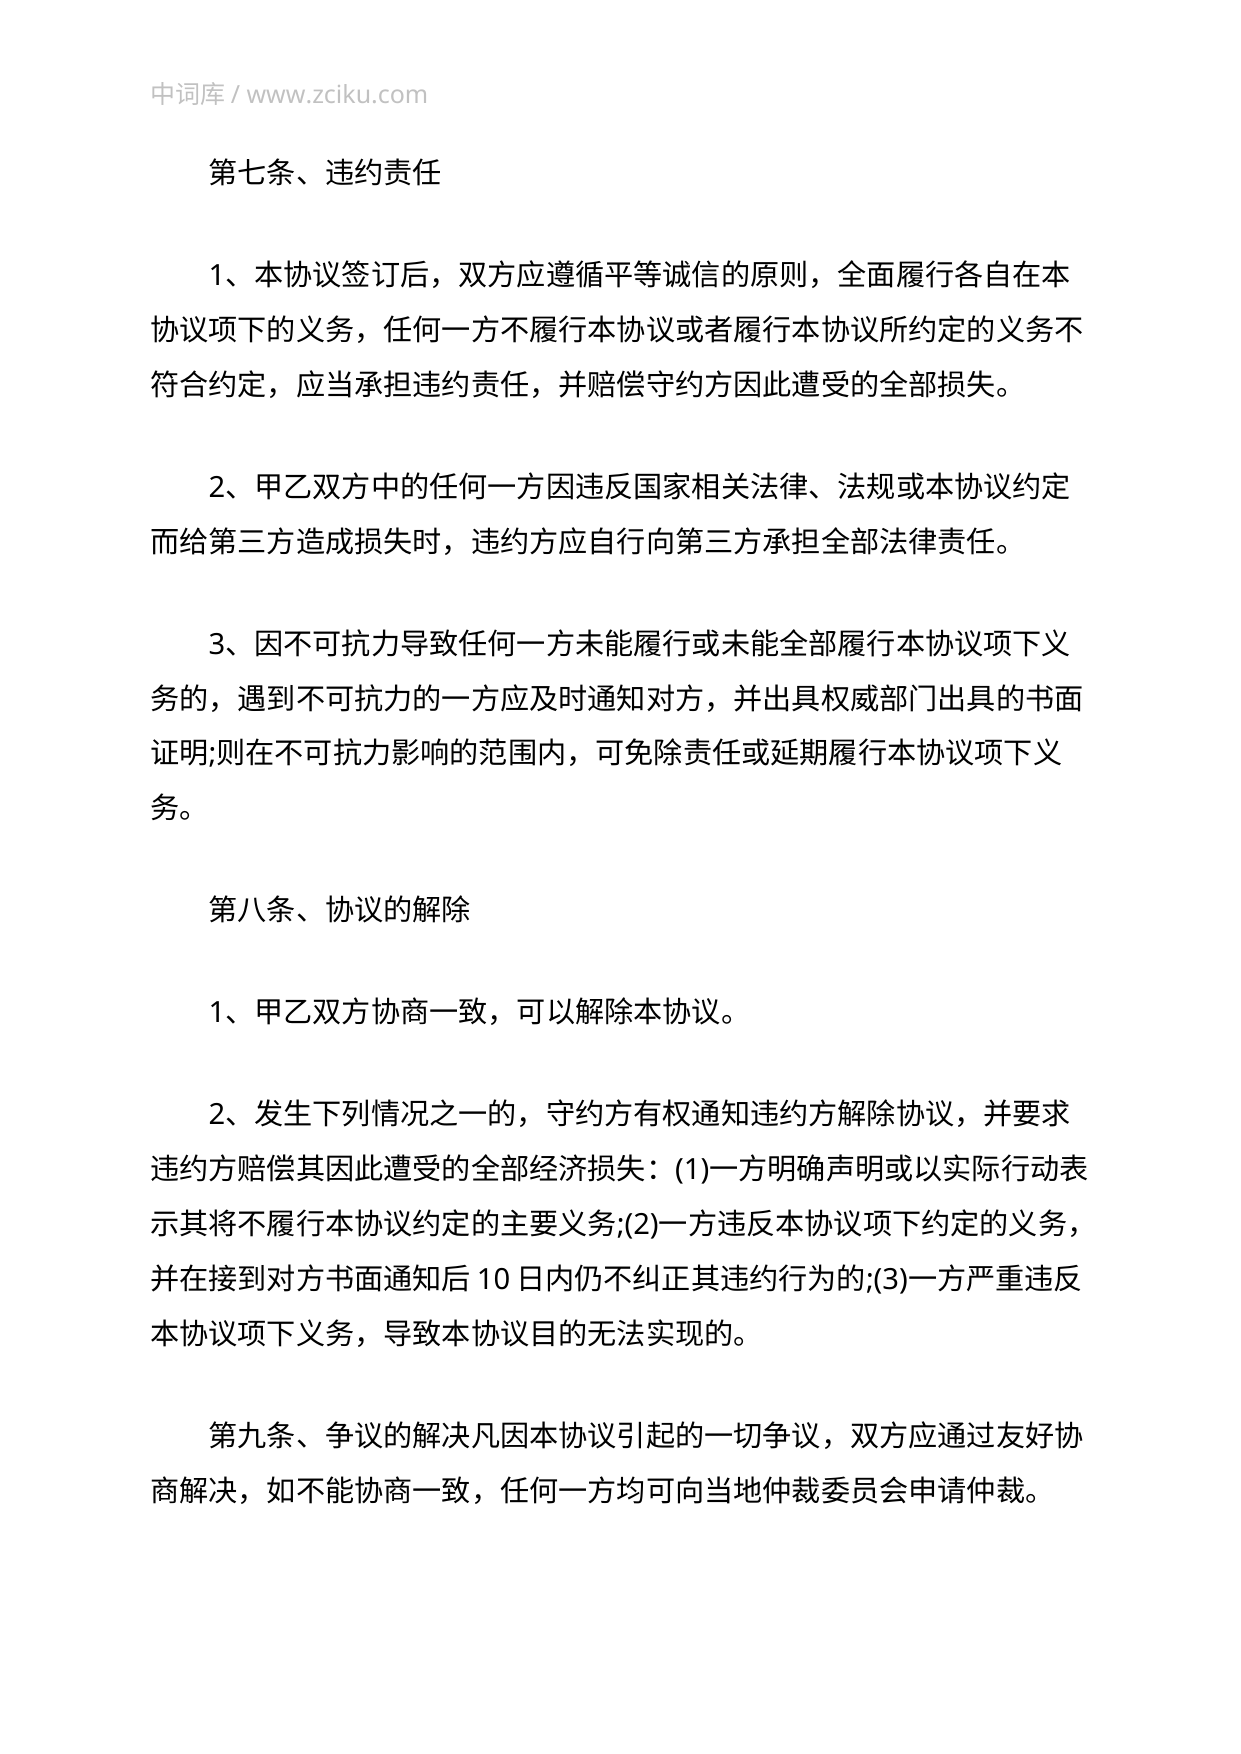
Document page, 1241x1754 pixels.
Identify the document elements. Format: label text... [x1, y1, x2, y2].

text 1、本协议签订后，双方应遵循平等诚信的原则，全面履行各自在本协议项下的义务，任何一方不履行本协议或者履行本协议所约定的义务不符合约定，应当承担违约责任，并赔偿守约方因此遭受的全部损失。 [150, 252, 1090, 404]
text 第九条、争议的解决凡因本协议引起的一切争议，双方应通过友好协商解决，如不能协商一致，任何一方均可向当地仲裁委员会申请仲裁。 [150, 1412, 1090, 1509]
text 第七条、违约责任 [150, 150, 1090, 192]
text 第八条、协议的解除 [150, 887, 1090, 929]
text 3、因不可抗力导致任何一方未能履行或未能全部履行本协议项下义务的，遇到不可抗力的一方应及时通知对方，并出具权威部门出具的书面证明;则在不可抗力影响的范围内，可免除责任或延期履行本协议项下义务。 [150, 620, 1090, 827]
text 2、甲乙双方中的任何一方因违反国家相关法律、法规或本协议约定而给第三方造成损失时，违约方应自行向第三方承担全部法律责任。 [150, 463, 1090, 561]
text 1、甲乙双方协商一致，可以解除本协议。 [150, 989, 1090, 1031]
text 2、发生下列情况之一的，守约方有权通知违约方解除协议，并要求违约方赔偿其因此遭受的全部经济损失：(1)一方明确声明或以实际行动表示其将不履行本协议约定的主要义务;(2)一方违反本协议项下约定的义务，并在接到对方书面通知后10日内仍不纠正其违约行为的;(3)一方严重违反本协议项下义务，导致本协议目的无法实现的。 [150, 1091, 1090, 1353]
